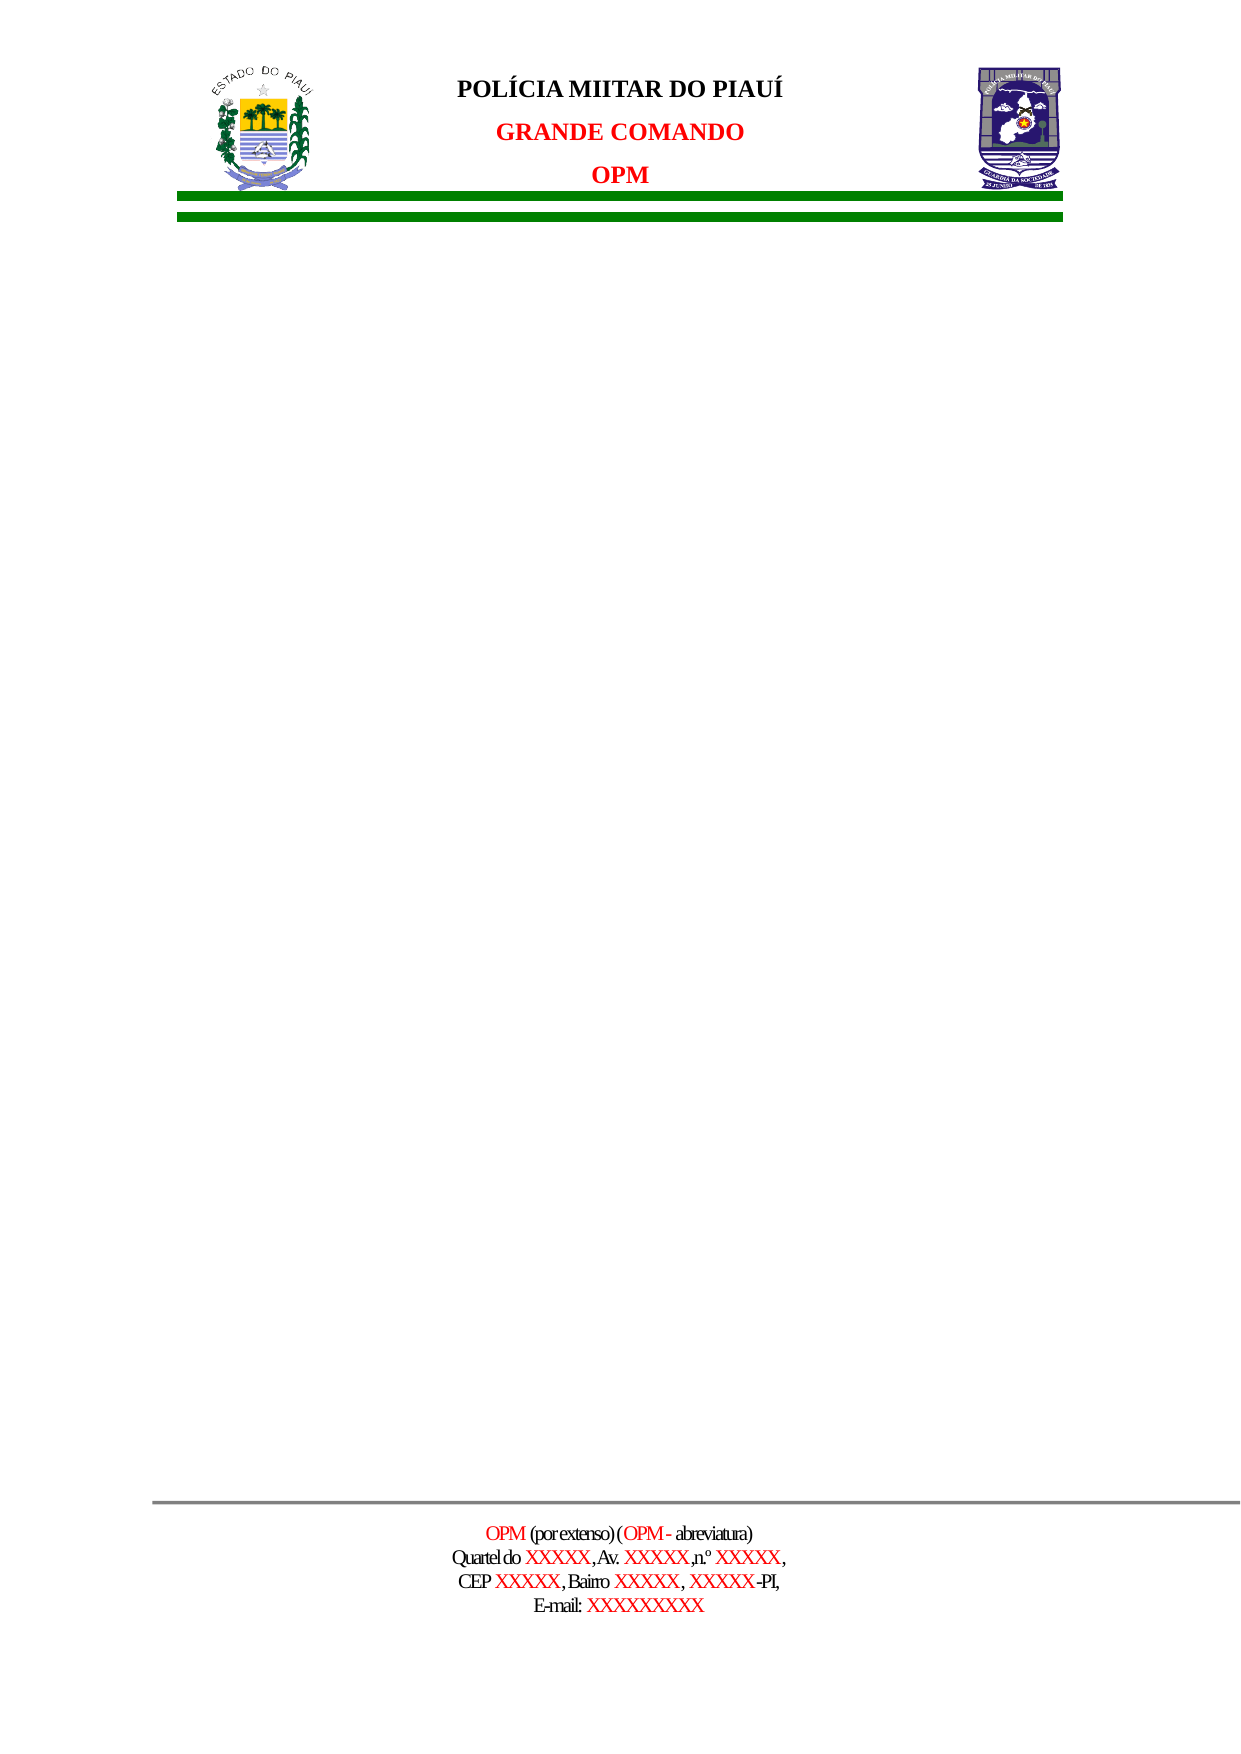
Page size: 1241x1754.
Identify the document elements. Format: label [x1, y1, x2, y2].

picture [210, 66, 314, 191]
